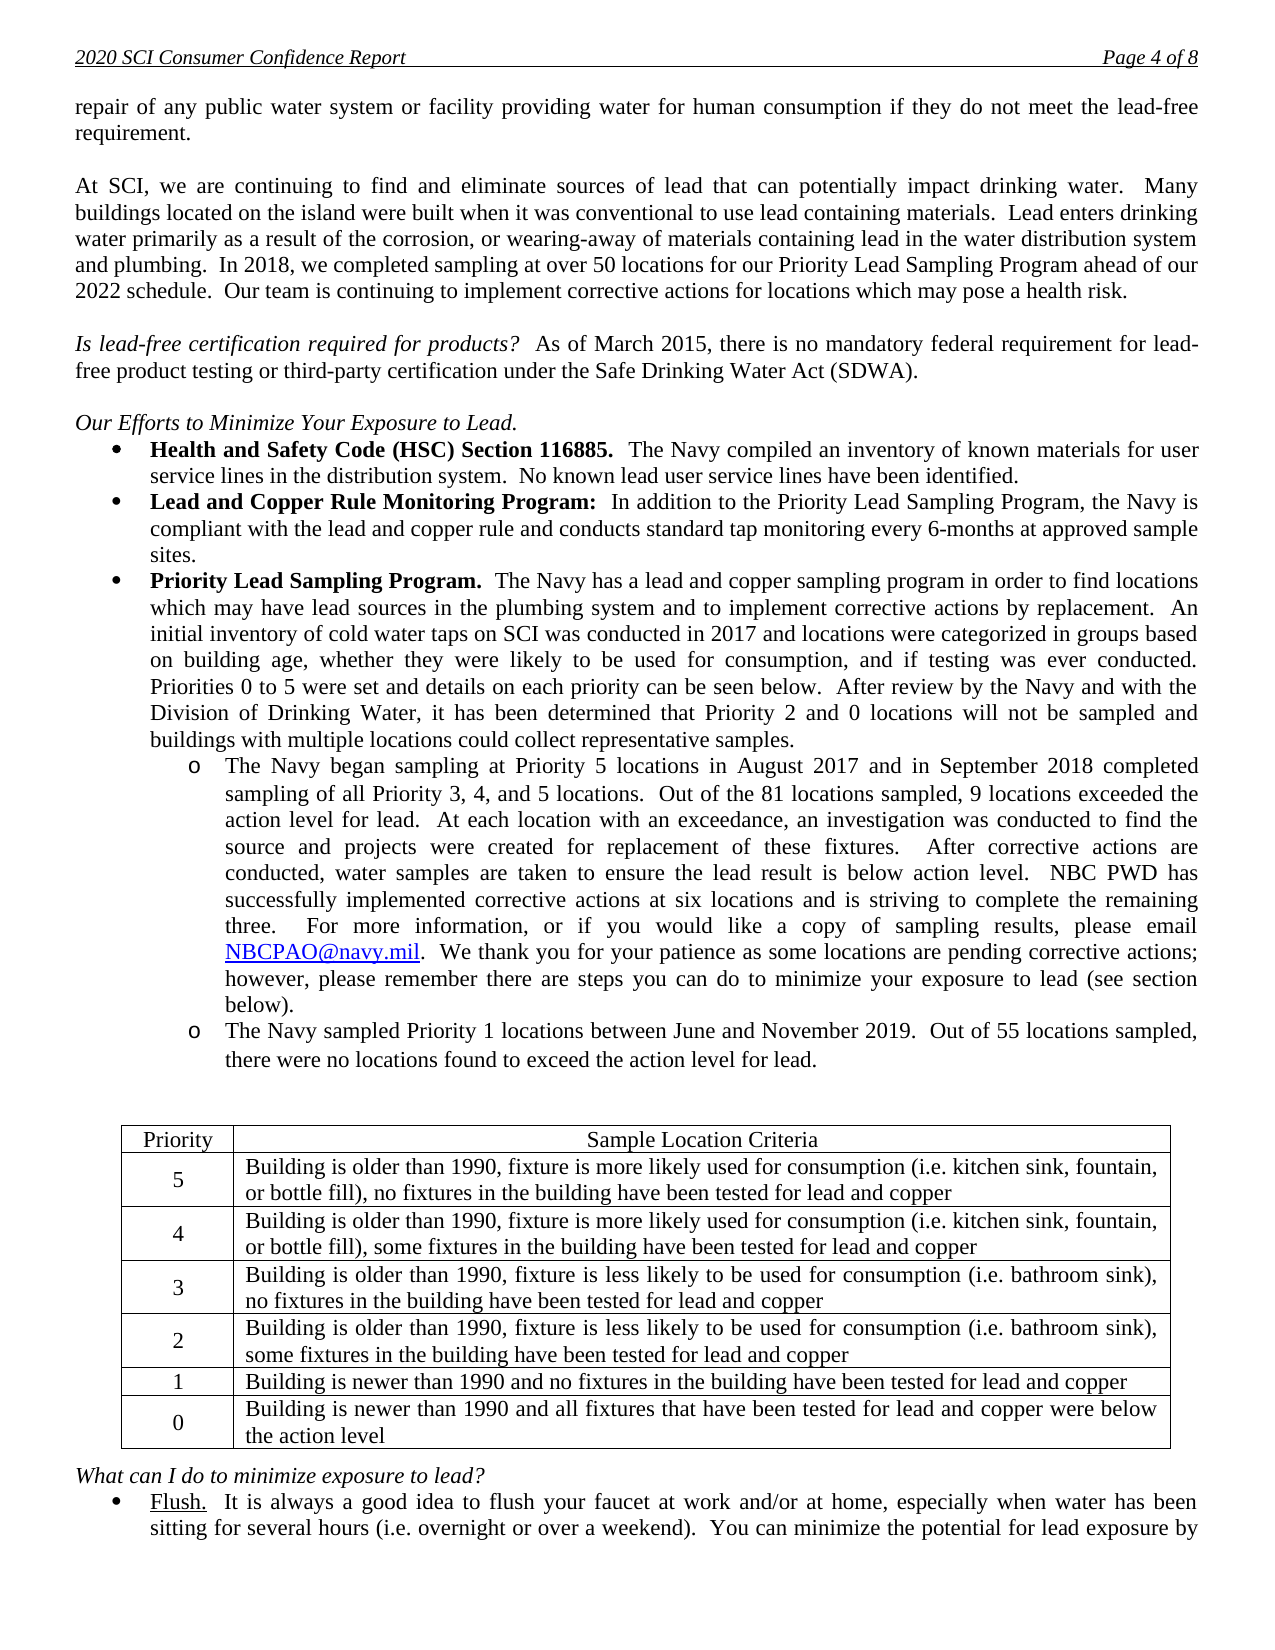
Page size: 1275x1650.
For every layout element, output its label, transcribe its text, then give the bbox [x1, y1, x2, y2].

table_cell 5 [122, 1153, 233, 1206]
list Health and Safety Code (HSC) Section 116885. The Navy compiled an inventory of known materials for user service lines in the distribution system. No known lead user service lines have been identified. [112, 436, 1200, 488]
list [112, 1488, 1200, 1541]
table_cell Building is older than 1990, fixture is less likely to be used for consumption (i.e. bathroom sink), some fixtures in the building have been tested for lead and copper [234, 1314, 1170, 1367]
list The Navy began sampling at Priority 5 locations in August 2017 and in September 2018 completed sampling of all Priority 3, 4, and 5 locations. Out of the 81 locations sampled, 9 locations exceeded the action level for lead. At each location with an exceedance, an investigation was conducted to find the source and projects were created for replacement of these fixtures. After corrective actions are conducted, water samples are taken to ensure the lead result is below action level. NBC PWD has successfully implemented corrective actions at six locations and is striving to complete the remaining three. For more information, or if you would like a copy of sampling results, please email NBCPAO@navy.mil. We thank you for your patience as some locations are pending corrective actions; however, please remember there are steps you can do to minimize your exposure to lead (see section below). [187, 752, 1200, 1017]
list The Navy sampled Priority 1 locations between June and November 2019. Out of 55 locations sampled, there were no locations found to exceed the action level for lead. [187, 1017, 1200, 1072]
list Priority Lead Sampling Program. The Navy has a lead and copper sampling program in order to find locations which may have lead sources in the plumbing system and to implement corrective actions by replacement. An initial inventory of cold water taps on SCI was conducted in 2017 and locations were categorized in groups based on building age, whether they were likely to be used for consumption, and if testing was ever conducted. Priorities 0 to 5 were set and details on each priority can be seen below. After review by the Navy and with the Division of Drinking Water, it has been determined that Priority 2 and 0 locations will not be sampled and buildings with multiple locations could collect representative samples. [112, 567, 1200, 752]
table_cell 0 [122, 1396, 233, 1448]
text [75, 93, 1200, 146]
table_cell Building is older than 1990, fixture is more likely used for consumption (i.e. kitchen sink, fountain, or bottle fill), some fixtures in the building have been tested for lead and copper [234, 1207, 1170, 1259]
text What can I do to minimize exposure to lead? [75, 1462, 1200, 1488]
text Our Efforts to Minimize Your Exposure to Lead. [75, 409, 1200, 436]
text Is lead-free certification required for products? As of March 2015, there is no mandatory federal requirement for lead-free product testing or third-party certification under the Safe Drinking Water Act (SDWA). [75, 330, 1200, 383]
table_cell Building is older than 1990, fixture is more likely used for consumption (i.e. kitchen sink, fountain, or bottle fill), no fixtures in the building have been tested for lead and copper [234, 1153, 1170, 1206]
text At SCI, we are continuing to find and eliminate sources of lead that can potentially impact drinking water. Many buildings located on the island were built when it was conventional to use lead containing materials. Lead enters drinking water primarily as a result of the corrosion, or wearing-away of materials containing lead in the water distribution system and plumbing. In 2018, we completed sampling at over 50 locations for our Priority Lead Sampling Program ahead of our 2022 schedule. Our team is continuing to implement corrective actions for locations which may pose a health risk. [75, 172, 1200, 304]
list Lead and Copper Rule Monitoring Program: In addition to the Priority Lead Sampling Program, the Navy is compliant with the lead and copper rule and conducts standard tap monitoring every 6-months at approved sample sites. [112, 488, 1200, 567]
table_cell 4 [122, 1207, 233, 1259]
table_cell Building is older than 1990, fixture is less likely to be used for consumption (i.e. bathroom sink), no fixtures in the building have been tested for lead and copper [234, 1261, 1170, 1313]
table_cell 2 [122, 1314, 233, 1367]
table_cell 3 [122, 1261, 233, 1313]
table_cell 1 [122, 1368, 233, 1394]
table_header Sample Location Criteria [234, 1126, 1170, 1152]
table_header Priority [122, 1126, 233, 1152]
table_cell Building is newer than 1990 and all fixtures that have been tested for lead and copper were below the action level [234, 1396, 1170, 1448]
table_cell Building is newer than 1990 and no fixtures in the building have been tested for lead and copper [234, 1368, 1170, 1394]
